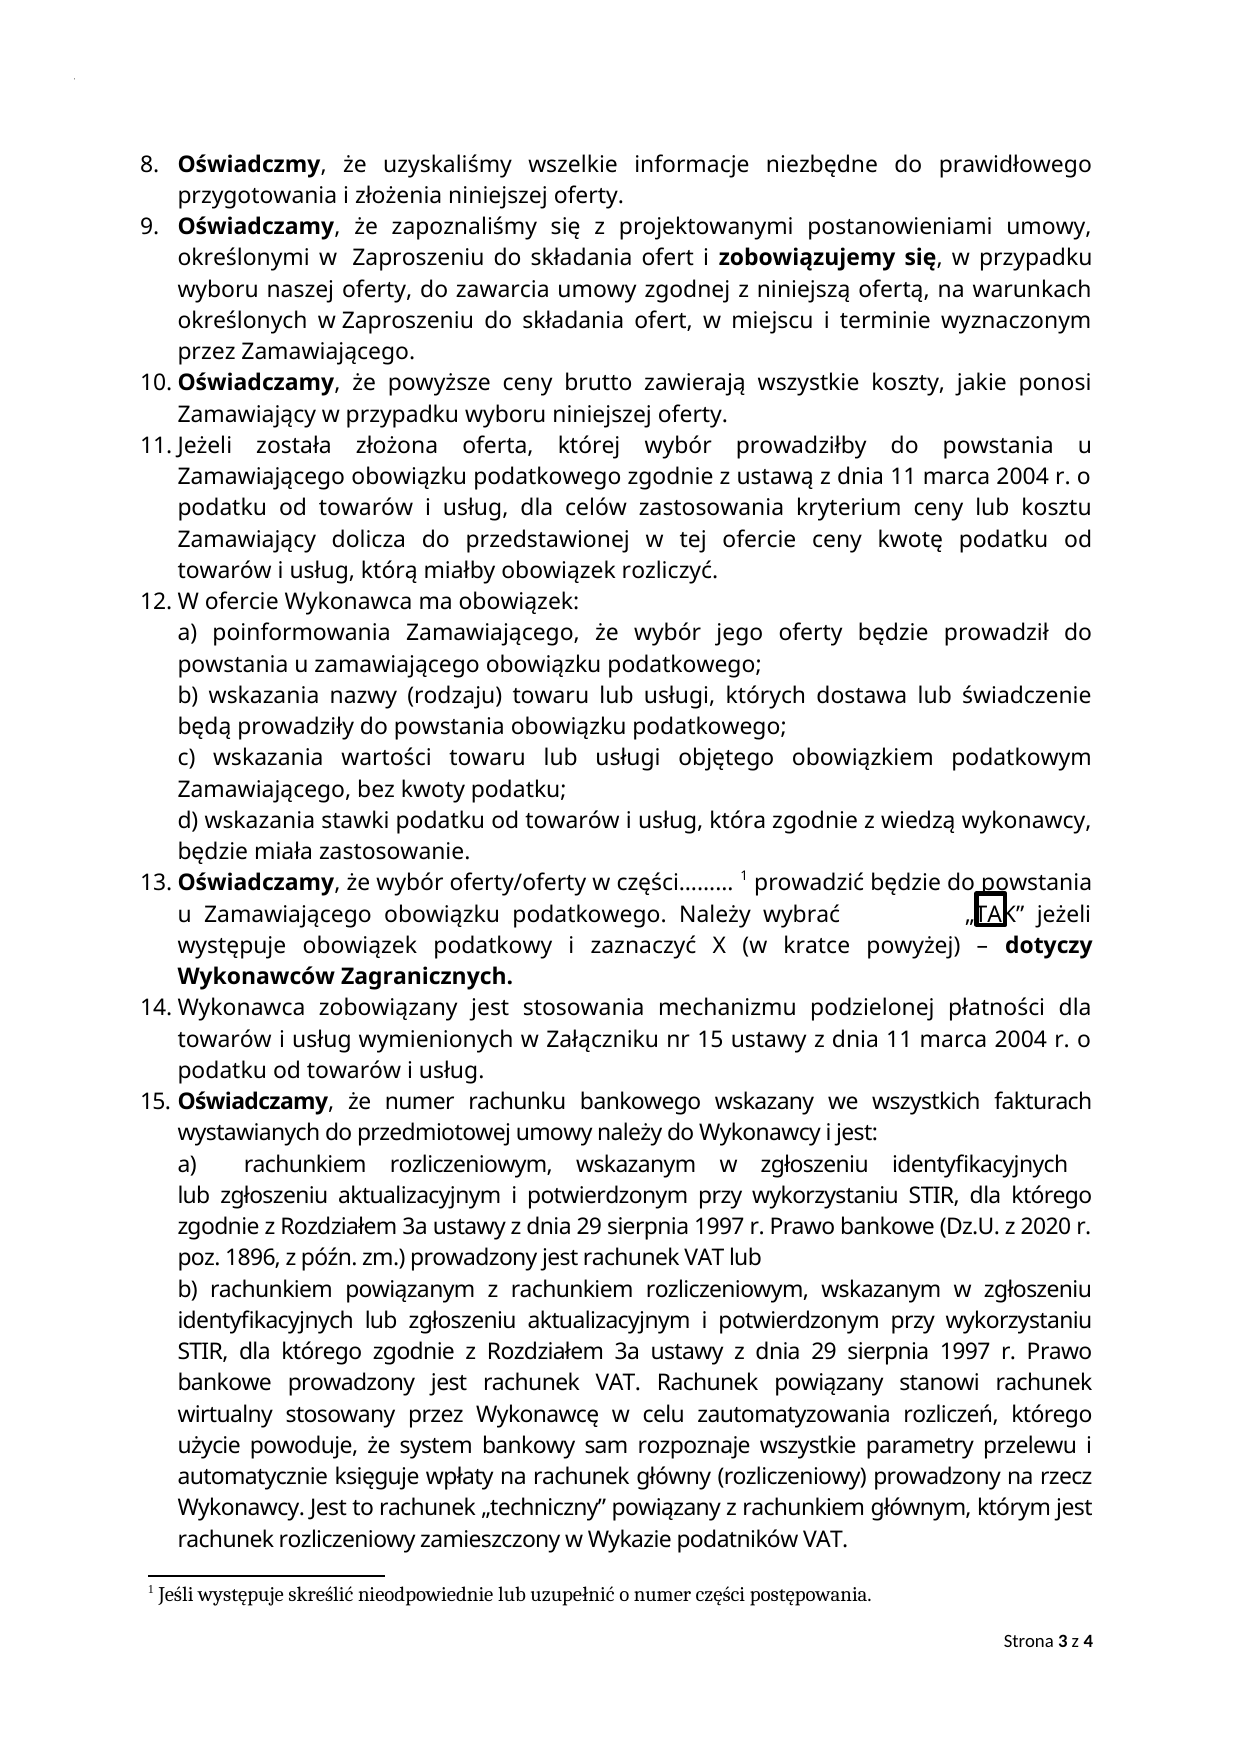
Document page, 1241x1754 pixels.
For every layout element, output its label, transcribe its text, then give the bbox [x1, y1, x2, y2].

text c) wskazania wartości towaru lub usługi objętego obowiązkiem podatkowym Zamawiającego, bez kwoty podatku; [177, 741, 1093, 804]
list Oświadczamy, że zapoznaliśmy się z projektowanymi postanowieniami umowy, określonymi w Zaproszeniu do składania ofert i zobowiązujemy się, w przypadku wyboru naszej oferty, do zawarcia umowy zgodnej z niniejszą ofertą, na warunkach określonych w Zaproszeniu do składania ofert, w miejscu i terminie wyznaczonym przez Zamawiającego. [140, 210, 1093, 366]
list W ofercie Wykonawca ma obowiązek: [140, 585, 1093, 616]
text a) rachunkiem rozliczeniowym, wskazanym w zgłoszeniu identyfikacyjnych lub zgłoszeniu aktualizacyjnym i potwierdzonym przy wykorzystaniu STIR, dla którego zgodnie z Rozdziałem 3a ustawy z dnia 29 sierpnia 1997 r. Prawo bankowe (Dz.U. z 2020 r. poz. 1896‚ z późn. zm.) prowadzony jest rachunek VAT lub [177, 1148, 1093, 1273]
text d) wskazania stawki podatku od towarów i usług, która zgodnie z wiedzą wykonawcy, będzie miała zastosowanie. [177, 804, 1093, 866]
list Wykonawca zobowiązany jest stosowania mechanizmu podzielonej płatności dla towarów i usług wymienionych w Załączniku nr 15 ustawy z dnia 11 marca 2004 r. o podatku od towarów i usług. [140, 991, 1093, 1085]
text b) wskazania nazwy (rodzaju) towaru lub usługi, których dostawa lub świadczenie będą prowadziły do powstania obowiązku podatkowego; [177, 679, 1093, 741]
text b) rachunkiem powiązanym z rachunkiem rozliczeniowym, wskazanym w zgłoszeniu identyfikacyjnych lub zgłoszeniu aktualizacyjnym i potwierdzonym przy wykorzystaniu STIR, dla którego zgodnie z Rozdziałem 3a ustawy z dnia 29 sierpnia 1997 r. Prawo bankowe prowadzony jest rachunek VAT. Rachunek powiązany stanowi rachunek wirtualny stosowany przez Wykonawcę w celu zautomatyzowania rozliczeń, którego użycie powoduje, że system bankowy sam rozpoznaje wszystkie parametry przelewu i automatycznie księguje wpłaty na rachunek główny (rozliczeniowy) prowadzony na rzecz Wykonawcy. Jest to rachunek „techniczny” powiązany z rachunkiem głównym, którym jest rachunek rozliczeniowy zamieszczony w Wykazie podatników VAT. [177, 1273, 1093, 1554]
list Oświadczmy, że uzyskaliśmy wszelkie informacje niezbędne do prawidłowego przygotowania i złożenia niniejszej oferty. [140, 148, 1093, 210]
list Oświadczamy, że powyższe ceny brutto zawierają wszystkie koszty, jakie ponosi Zamawiający w przypadku wyboru niniejszej oferty. [140, 366, 1093, 429]
list Jeżeli została złożona oferta, której wybór prowadziłby do powstania u Zamawiającego obowiązku podatkowego zgodnie z ustawą z dnia 11 marca 2004 r. o podatku od towarów i usług, dla celów zastosowania kryterium ceny lub kosztu Zamawiający dolicza do przedstawionej w tej ofercie ceny kwotę podatku od towarów i usług, którą miałby obowiązek rozliczyć. [140, 429, 1093, 585]
text a) poinformowania Zamawiającego, że wybór jego oferty będzie prowadził do powstania u zamawiającego obowiązku podatkowego; [177, 616, 1093, 679]
list Oświadczamy, że numer rachunku bankowego wskazany we wszystkich fakturach wystawianych do przedmiotowej umowy należy do Wykonawcy i jest: [140, 1085, 1093, 1148]
list Oświadczamy, że wybór oferty/oferty w części……… prowadzić będzie do powstania u Zamawiającego obowiązku podatkowego. Należy wybrać „TAK” jeżeli występuje obowiązek podatkowy i zaznaczyć X (w kratce powyżej) – dotyczy Wykonawców Zagranicznych. [140, 866, 1093, 991]
